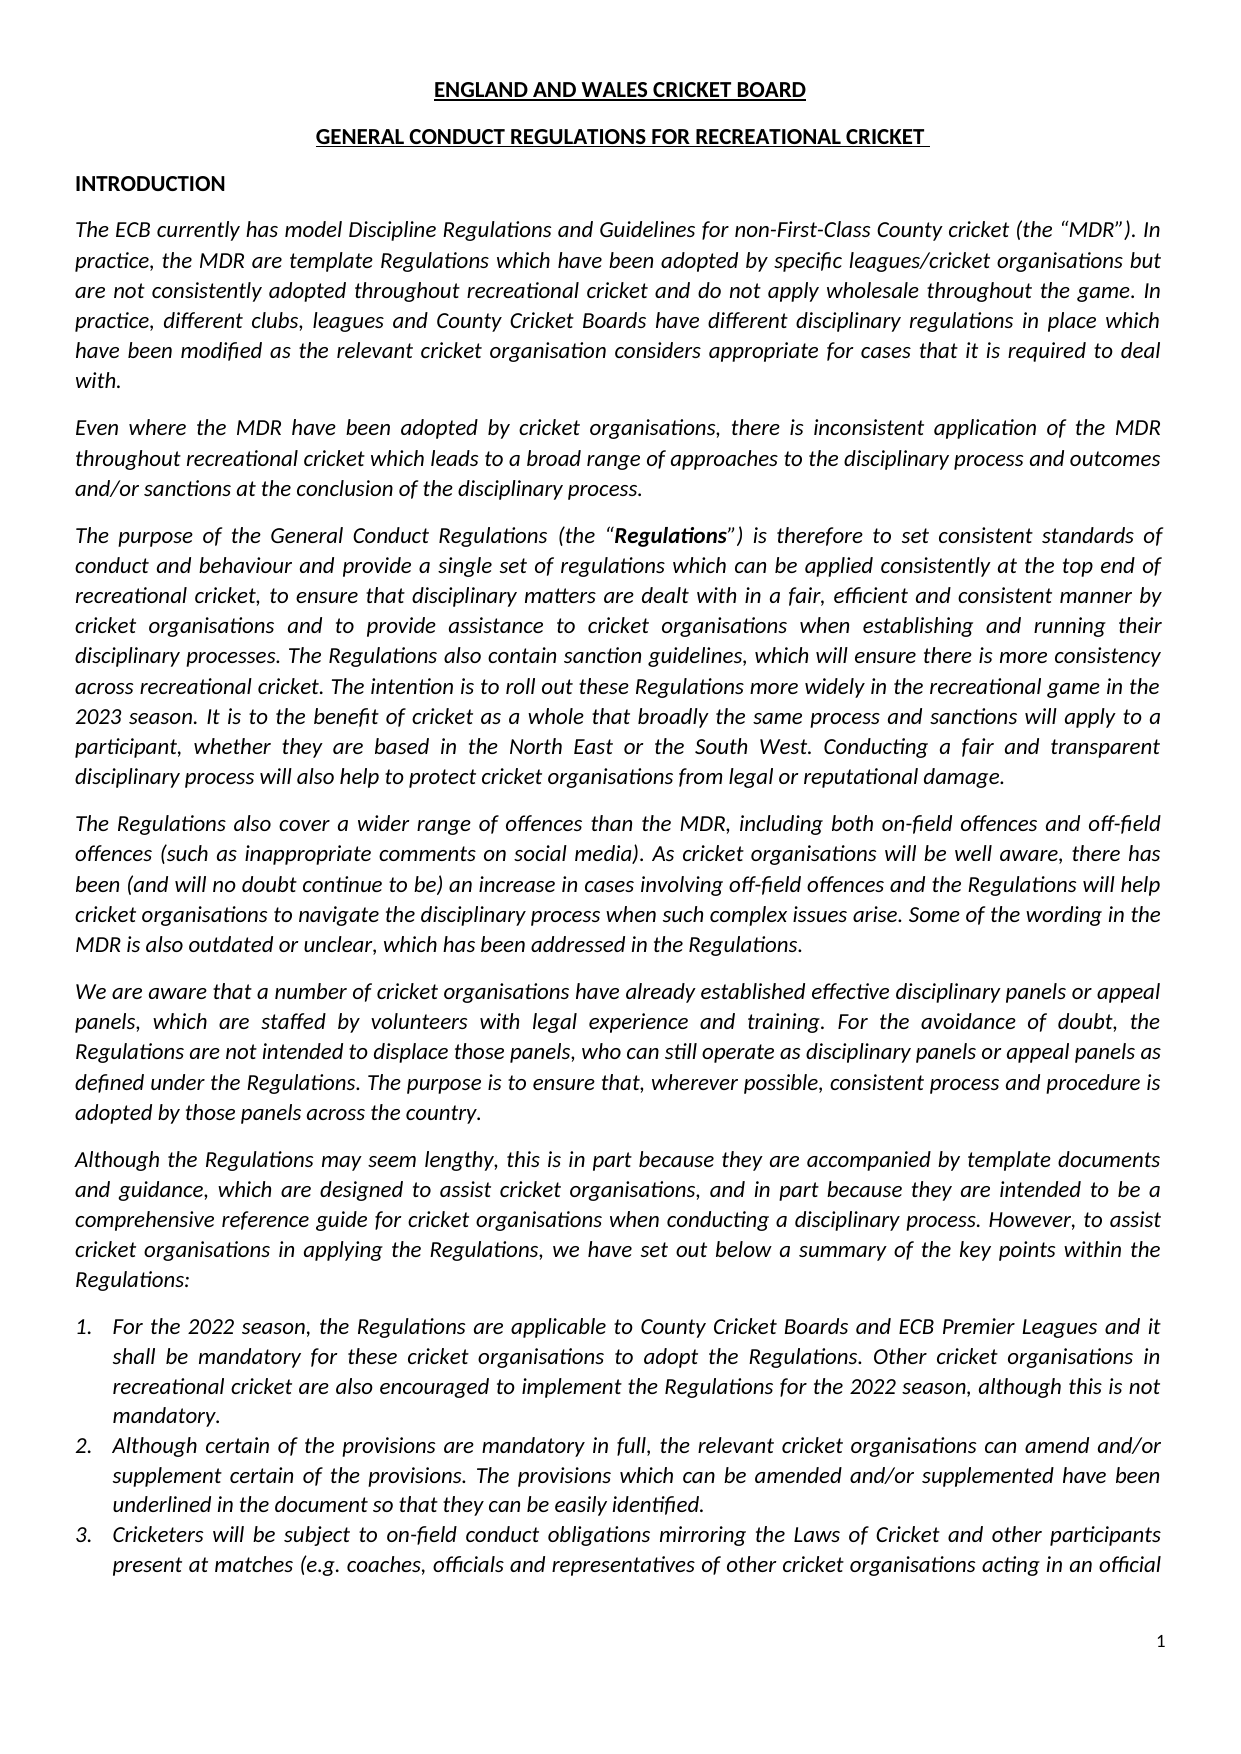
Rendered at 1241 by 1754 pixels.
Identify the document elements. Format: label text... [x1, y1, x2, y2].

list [75, 1520, 1165, 1578]
text Even where the MDR have been adopted by cricket organisations, there is inconsistent application of the MDR throughout recreational cricket which leads to a broad range of approaches to the disciplinary process and outcomes and/or sanctions at the conclusion of the disciplinary process. [75, 413, 1165, 502]
text We are aware that a number of cricket organisations have already established effective disciplinary panels or appeal panels, which are staffed by volunteers with legal experience and training. For the avoidance of doubt, the Regulations are not intended to displace those panels, who can still operate as disciplinary panels or appeal panels as defined under the Regulations. The purpose is to ensure that, wherever possible, consistent process and procedure is adopted by those panels across the country. [75, 977, 1165, 1126]
text INTRODUCTION [75, 169, 1165, 197]
text The purpose of the General Conduct Regulations (the “Regulations”) is therefore to set consistent standards of conduct and behaviour and provide a single set of regulations which can be applied consistently at the top end of recreational cricket, to ensure that disciplinary matters are dealt with in a fair, efficient and consistent manner by cricket organisations and to provide assistance to cricket organisations when establishing and running their disciplinary processes. The Regulations also contain sanction guidelines, which will ensure there is more consistency across recreational cricket. The intention is to roll out these Regulations more widely in the recreational game in the 2023 season. It is to the benefit of cricket as a whole that broadly the same process and sanctions will apply to a participant, whether they are based in the North East or the South West. Conducting a fair and transparent disciplinary process will also help to protect cricket organisations from legal or reputational damage. [75, 521, 1165, 791]
list Although certain of the provisions are mandatory in full, the relevant cricket organisations can amend and/or supplement certain of the provisions. The provisions which can be amended and/or supplemented have been underlined in the document so that they can be easily identified. [75, 1431, 1165, 1519]
text ENGLAND AND WALES CRICKET BOARD [75, 75, 1165, 103]
list For the 2022 season, the Regulations are applicable to County Cricket Boards and ECB Premier Leagues and it shall be mandatory for these cricket organisations to adopt the Regulations. Other cricket organisations in recreational cricket are also encouraged to implement the Regulations for the 2022 season, although this is not mandatory. [75, 1312, 1165, 1429]
text GENERAL CONDUCT REGULATIONS FOR RECREATIONAL CRICKET [75, 122, 1165, 150]
text The ECB currently has model Discipline Regulations and Guidelines for non-First-Class County cricket (the “MDR”). In practice, the MDR are template Regulations which have been adopted by specific leagues/cricket organisations but are not consistently adopted throughout recreational cricket and do not apply wholesale throughout the game. In practice, different clubs, leagues and County Cricket Boards have different disciplinary regulations in place which have been modified as the relevant cricket organisation considers appropriate for cases that it is required to deal with. [75, 216, 1165, 395]
text The Regulations also cover a wider range of offences than the MDR, including both on-field offences and off-field offences (such as inappropriate comments on social media). As cricket organisations will be well aware, there has been (and will no doubt continue to be) an increase in cases involving off-field offences and the Regulations will help cricket organisations to navigate the disciplinary process when such complex issues arise. Some of the wording in the MDR is also outdated or unclear, which has been addressed in the Regulations. [75, 809, 1165, 958]
text Although the Regulations may seem lengthy, this is in part because they are accompanied by template documents and guidance, which are designed to assist cricket organisations, and in part because they are intended to be a comprehensive reference guide for cricket organisations when conducting a disciplinary process. However, to assist cricket organisations in applying the Regulations, we have set out below a summary of the key points within the Regulations: [75, 1145, 1165, 1294]
